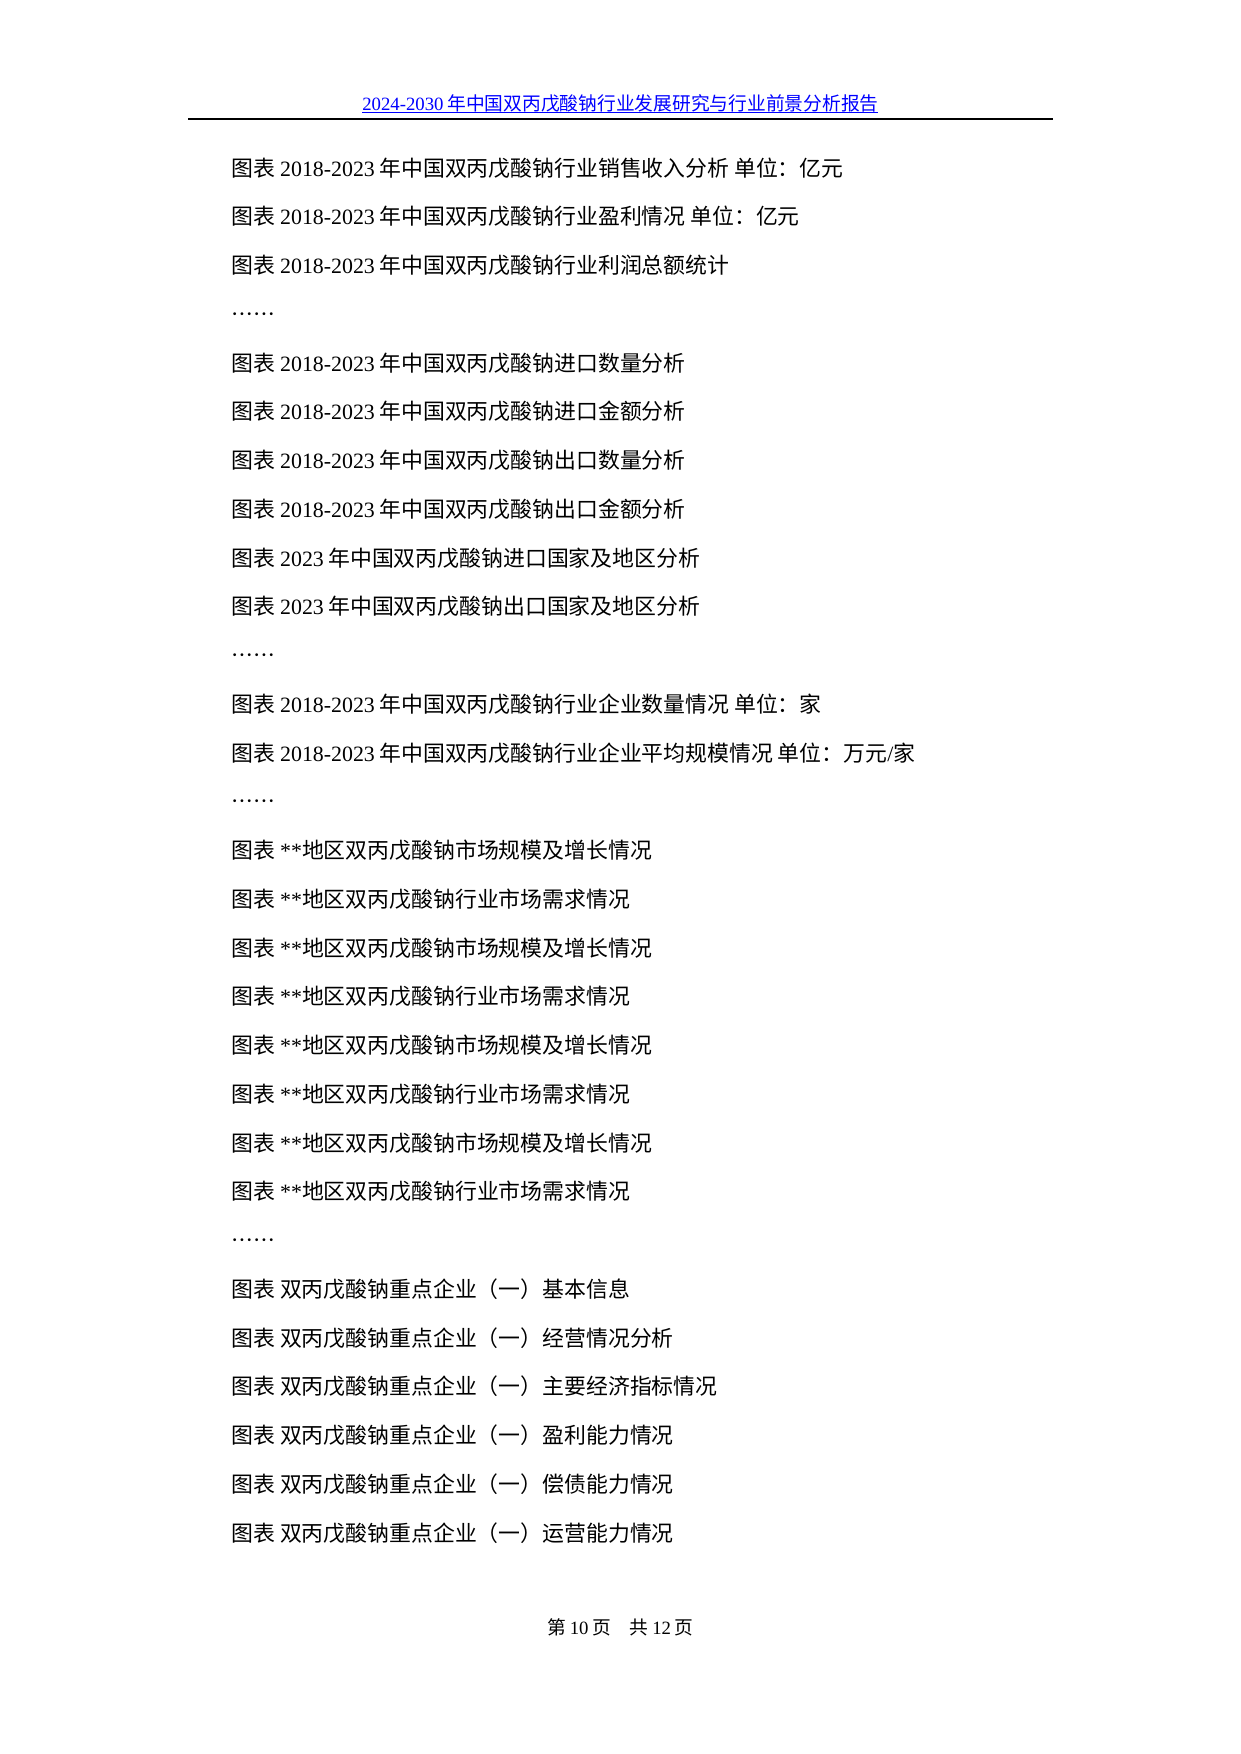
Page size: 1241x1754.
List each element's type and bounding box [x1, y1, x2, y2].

text [187, 150, 1053, 1548]
